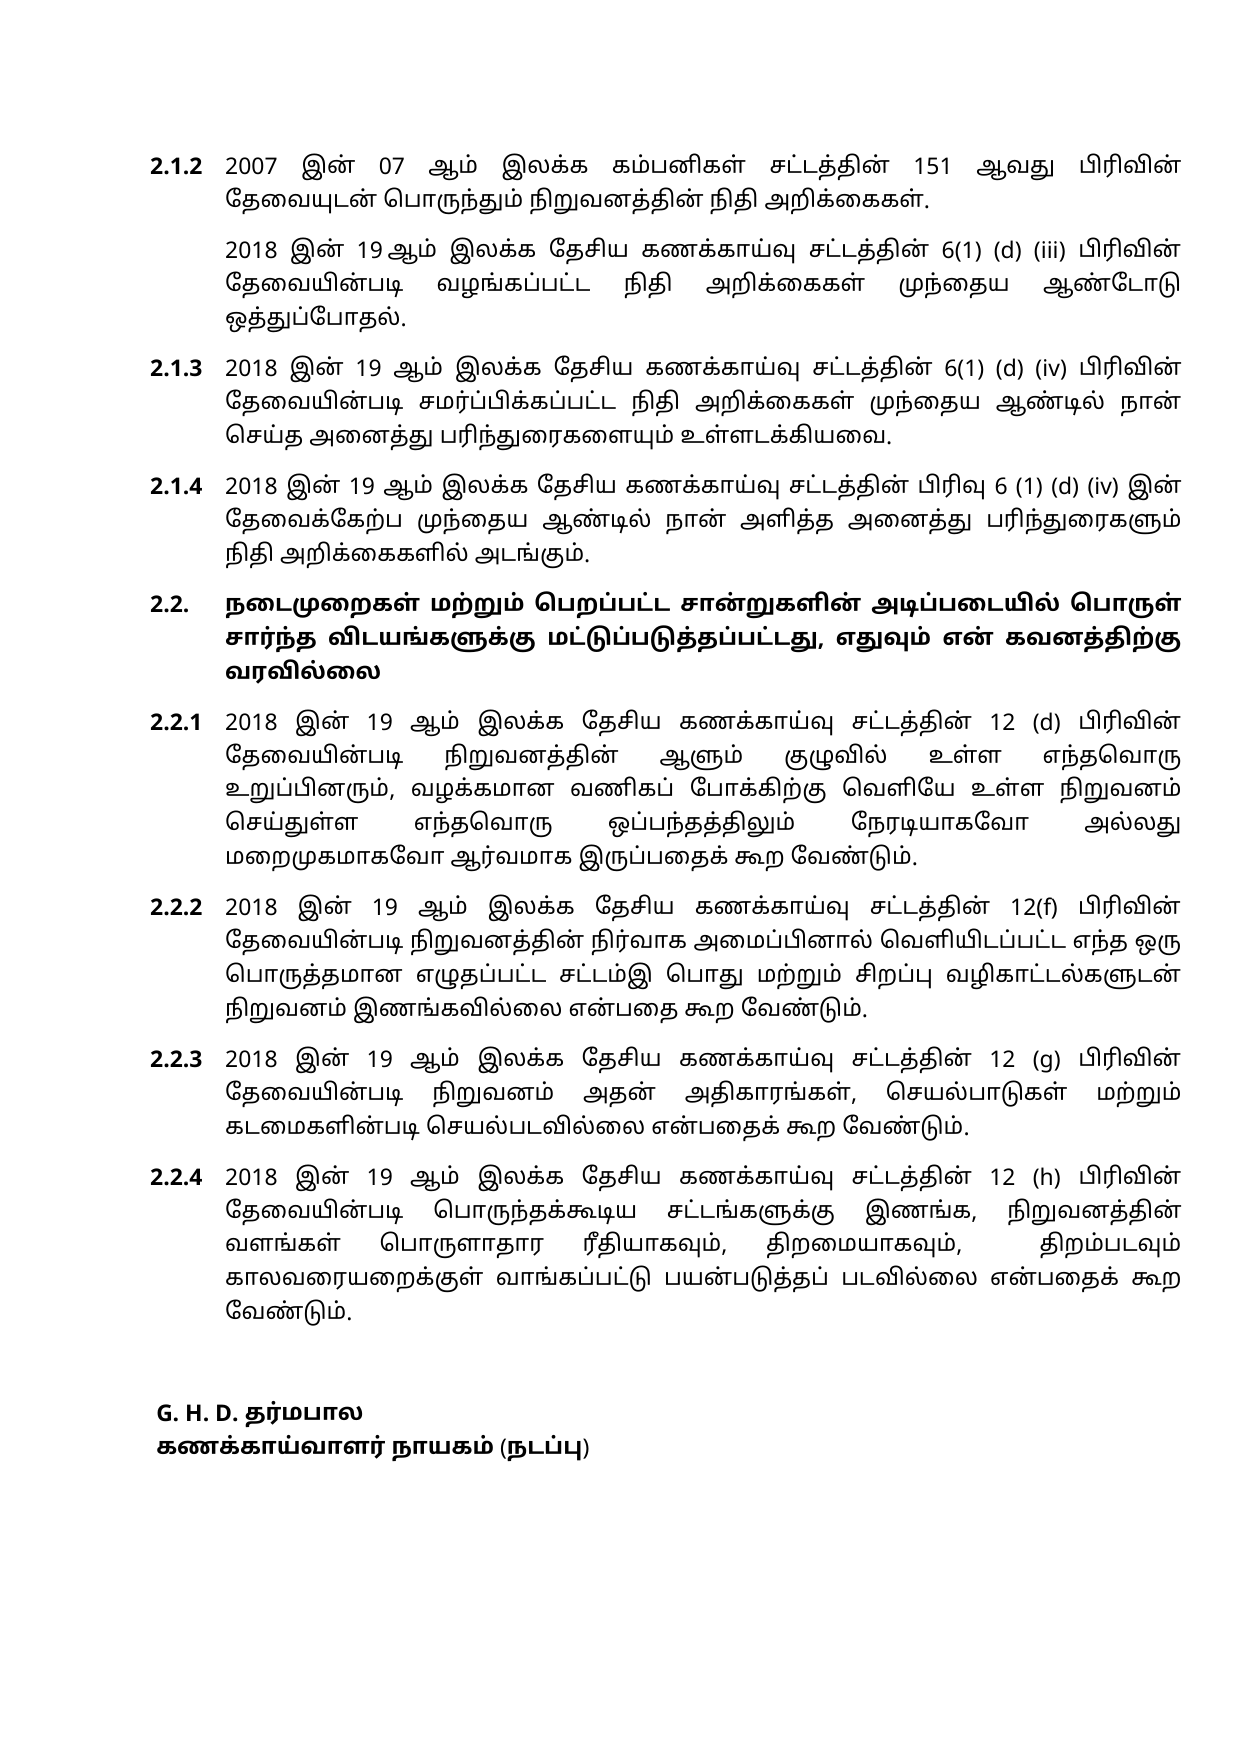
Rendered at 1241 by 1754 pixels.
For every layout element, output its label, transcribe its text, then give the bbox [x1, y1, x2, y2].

text 2018 இன் 19ஆம் இலக்க தேசிய கணக்காய்வு சட்டத்தின் 6(1) (d) (iii) பிரிவின் தேவையின்படி வழங்கப்பட்ட நிதி அறிக்கைகள் முந்தைய ஆண்டோடு ஒத்துப்போதல். [225, 234, 1181, 333]
text 2.1.4 2018 இன் 19 ஆம் இலக்க தேசிய கணக்காய்வு சட்டத்தின் பிரிவு 6 (1) (d) (iv) இன் தேவைக்கேற்ப முந்தைய ஆண்டில் நான் அளித்த அனைத்து பரிந்துரைகளும் நிதி அறிக்கைகளில் அடங்கும். [150, 470, 1181, 569]
text G. H. D. தர்மபால [150, 1397, 1181, 1428]
text 2.2.2 2018 இன் 19 ஆம் இலக்க தேசிய கணக்காய்வு சட்டத்தின் 12(f) பிரிவின் தேவையின்படி நிறுவனத்தின் நிர்வாக அமைப்பினால் வெளியிடப்பட்ட எந்த ஒரு பொருத்தமான எழுதப்பட்ட சட்டம்இ பொது மற்றும் சிறப்பு வழிகாட்டல்களுடன் நிறுவனம் இணங்கவில்லை என்பதை கூற வேண்டும். [150, 891, 1181, 1024]
text கணக்காய்வாளர் நாயகம் (நடப்பு) [150, 1430, 1181, 1462]
text 2.1.2 2007 இன் 07 ஆம் இலக்க கம்பனிகள் சட்டத்தின் 151 ஆவது பிரிவின் தேவையுடன் பொருந்தும் நிறுவனத்தின் நிதி அறிக்கைகள். [150, 150, 1181, 215]
text 2.2.3 2018 இன் 19 ஆம் இலக்க தேசிய கணக்காய்வு சட்டத்தின் 12 (g) பிரிவின் தேவையின்படி நிறுவனம் அதன் அதிகாரங்கள், செயல்பாடுகள் மற்றும் கடமைகளின்படி செயல்படவில்லை என்பதைக் கூற வேண்டும். [150, 1043, 1181, 1142]
text 2.1.3 2018 இன் 19 ஆம் இலக்க தேசிய கணக்காய்வு சட்டத்தின் 6(1) (d) (iv) பிரிவின் தேவையின்படி சமர்ப்பிக்கப்பட்ட நிதி அறிக்கைகள் முந்தைய ஆண்டில் நான் செய்த அனைத்து பரிந்துரைகளையும் உள்ளடக்கியவை. [150, 352, 1181, 451]
text 2.2. நடைமுறைகள் மற்றும் பெறப்பட்ட சான்றுகளின் அடிப்படையில் பொருள் சார்ந்த விடயங்களுக்கு மட்டுப்படுத்தப்பட்டது, எதுவும் என் கவனத்திற்கு வரவில்லை [150, 588, 1181, 687]
text 2.2.1 2018 இன் 19 ஆம் இலக்க தேசிய கணக்காய்வு சட்டத்தின் 12 (d) பிரிவின் தேவையின்படி நிறுவனத்தின் ஆளும் குழுவில் உள்ள எந்தவொரு உறுப்பினரும், வழக்கமான வணிகப் போக்கிற்கு வெளியே உள்ள நிறுவனம் செய்துள்ள எந்தவொரு ஒப்பந்தத்திலும் நேரடியாகவோ அல்லது மறைமுகமாகவோ ஆர்வமாக இருப்பதைக் கூற வேண்டும். [150, 706, 1181, 872]
text 2.2.4 2018 இன் 19 ஆம் இலக்க தேசிய கணக்காய்வு சட்டத்தின் 12 (h) பிரிவின் தேவையின்படி பொருந்தக்கூடிய சட்டங்களுக்கு இணங்க, நிறுவனத்தின் வளங்கள் பொருளாதார ரீதியாகவும், திறமையாகவும், திறம்படவும் காலவரையறைக்குள் வாங்கப்பட்டு பயன்படுத்தப் படவில்லை என்பதைக் கூற வேண்டும். [150, 1161, 1181, 1327]
